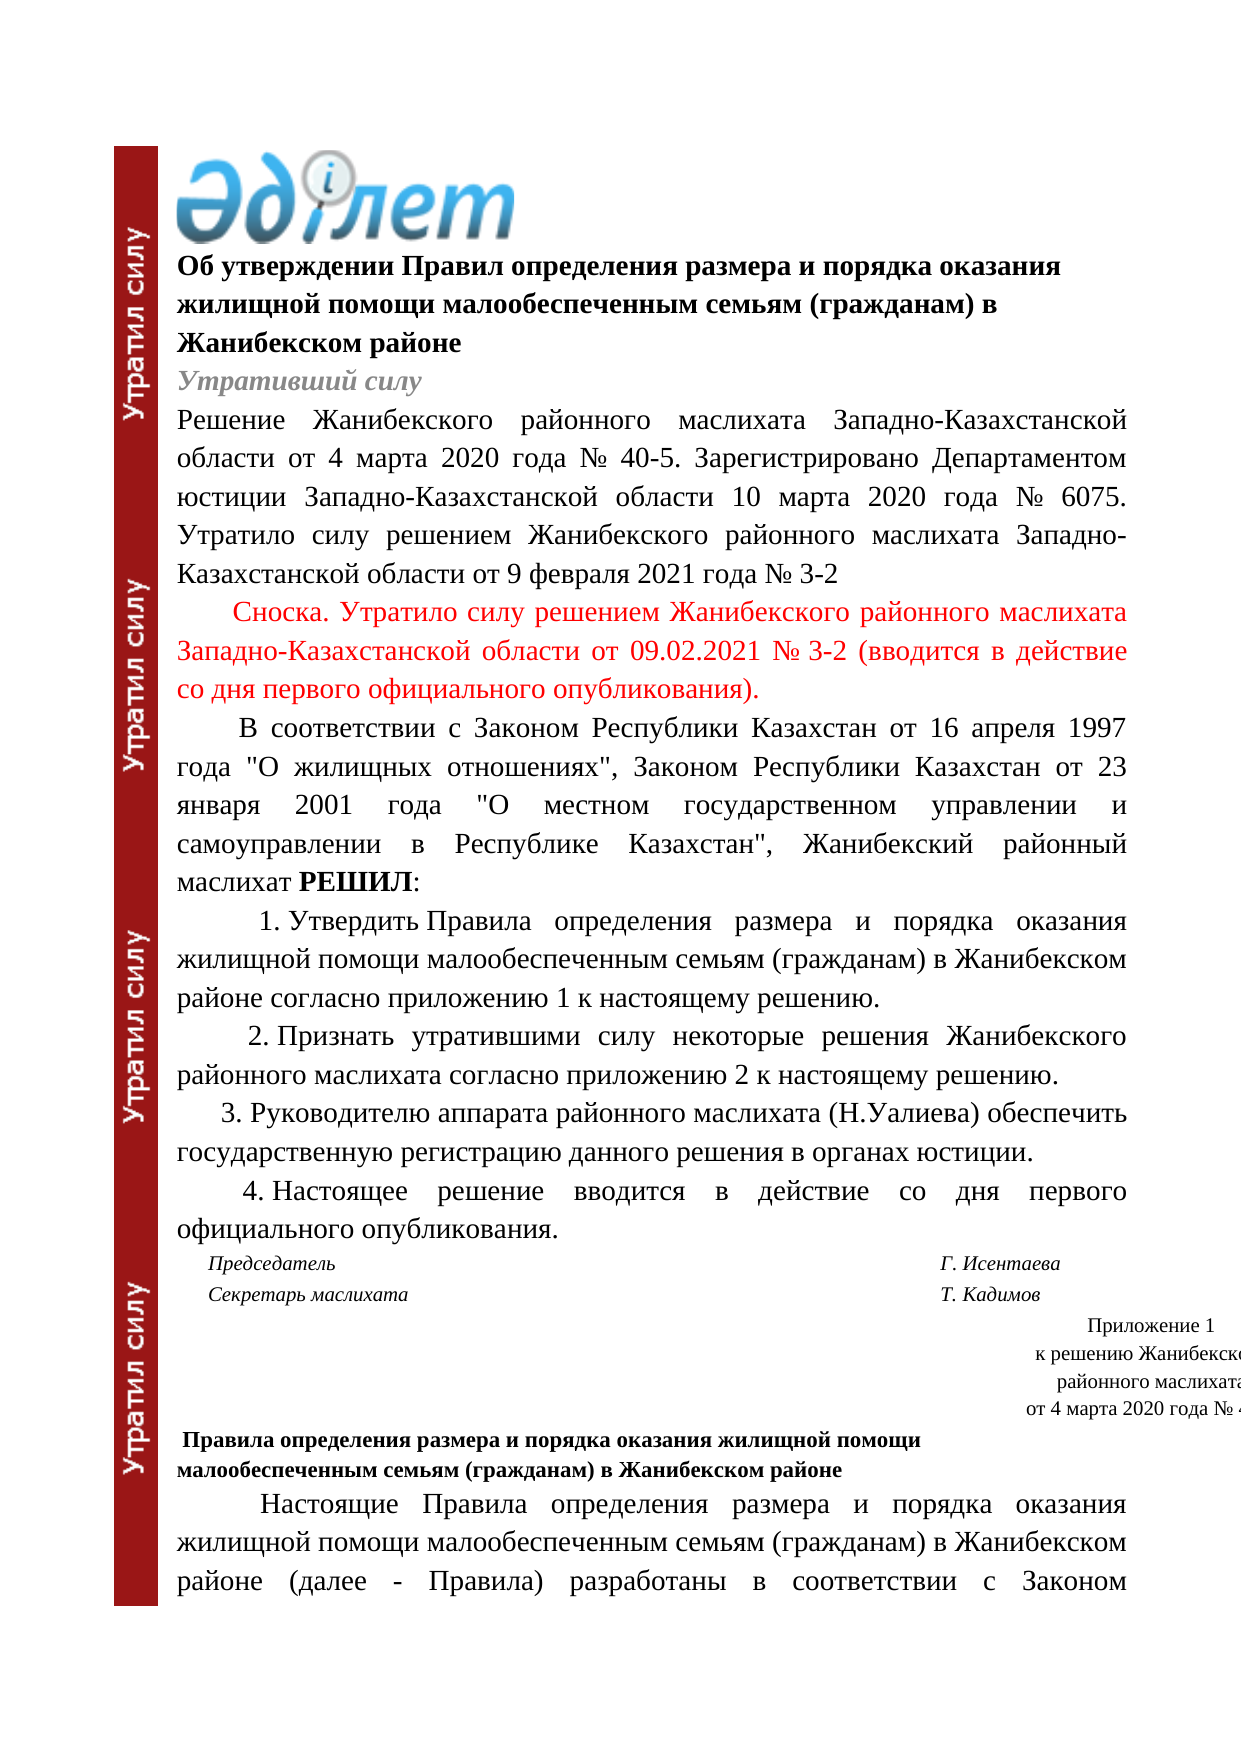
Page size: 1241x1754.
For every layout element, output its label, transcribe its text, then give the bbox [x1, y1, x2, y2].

text 1. Утвердить Правила определения размера и порядка оказания жилищной помощи малообеспеченным семьям (гражданам) в Жанибекском районе согласно приложению 1 к настоящему решению. [112, 903, 1128, 1013]
picture [114, 358, 158, 363]
table_header Г. Исентаева [939, 1250, 1240, 1281]
picture [114, 1245, 158, 1250]
text Правила определения размера и порядка оказания жилищной помощи малообеспеченным семьям (гражданам) в Жанибекском районе [112, 1426, 1128, 1482]
picture [114, 1168, 158, 1173]
table_header Приложение 1 к решению Жанибекского районного маслихата от 4 марта 2020 года № 40-5 [912, 1312, 1240, 1426]
picture [114, 146, 158, 248]
picture [114, 397, 158, 402]
text 3. Руководителю аппарата районного маслихата (Н.Уалиева) обеспечить государственную регистрацию данного решения в органах юстиции. [112, 1096, 1128, 1168]
picture [114, 705, 158, 710]
picture [114, 1091, 158, 1096]
text Решение Жанибекского районного маслихата Западно-Казахстанской области от 4 марта 2020 года № 40-5. Зарегистрировано Департаментом юстиции Западно-Казахстанской области 10 марта 2020 года № 6075. Утратило силу решением Жанибекского районного маслихата Западно-Казахстанской области от 9 февраля 2021 года № 3-2 [112, 402, 1128, 589]
text Сноска. Утратило силу решением Жанибекского районного маслихата Западно-Казахстанской области от 09.02.2021 № 3-2 (вводится в действие со дня первого официального опубликования). [112, 594, 1128, 705]
text 4. Настоящее решение вводится в действие со дня первого официального опубликования. [112, 1173, 1128, 1245]
text Утративший силу [112, 363, 1128, 397]
picture [114, 1013, 158, 1018]
table_cell Т. Кадимов [939, 1281, 1240, 1312]
picture [114, 898, 158, 903]
text Об утверждении Правил определения размера и порядка оказания жилищной помощи малообеспеченным семьям (гражданам) в Жанибекском районе [112, 248, 1128, 358]
table_header Председатель [101, 1250, 939, 1281]
table_header [101, 1312, 912, 1426]
picture [114, 1597, 158, 1606]
picture [114, 1482, 158, 1486]
picture [176, 150, 515, 244]
text 2. Признать утратившими силу некоторые решения Жанибекского районного маслихата согласно приложению 2 к настоящему решению. [112, 1018, 1128, 1091]
text В соответствии с Законом Республики Казахстан от 16 апреля 1997 года "О жилищных отношениях", Законом Республики Казахстан от 23 января 2001 года "О местном государственном управлении и самоуправлении в Республике Казахстан", Жанибекский районный маслихат РЕШИЛ: [112, 710, 1128, 898]
table_cell Секретарь маслихата [101, 1281, 939, 1312]
picture [114, 589, 158, 594]
